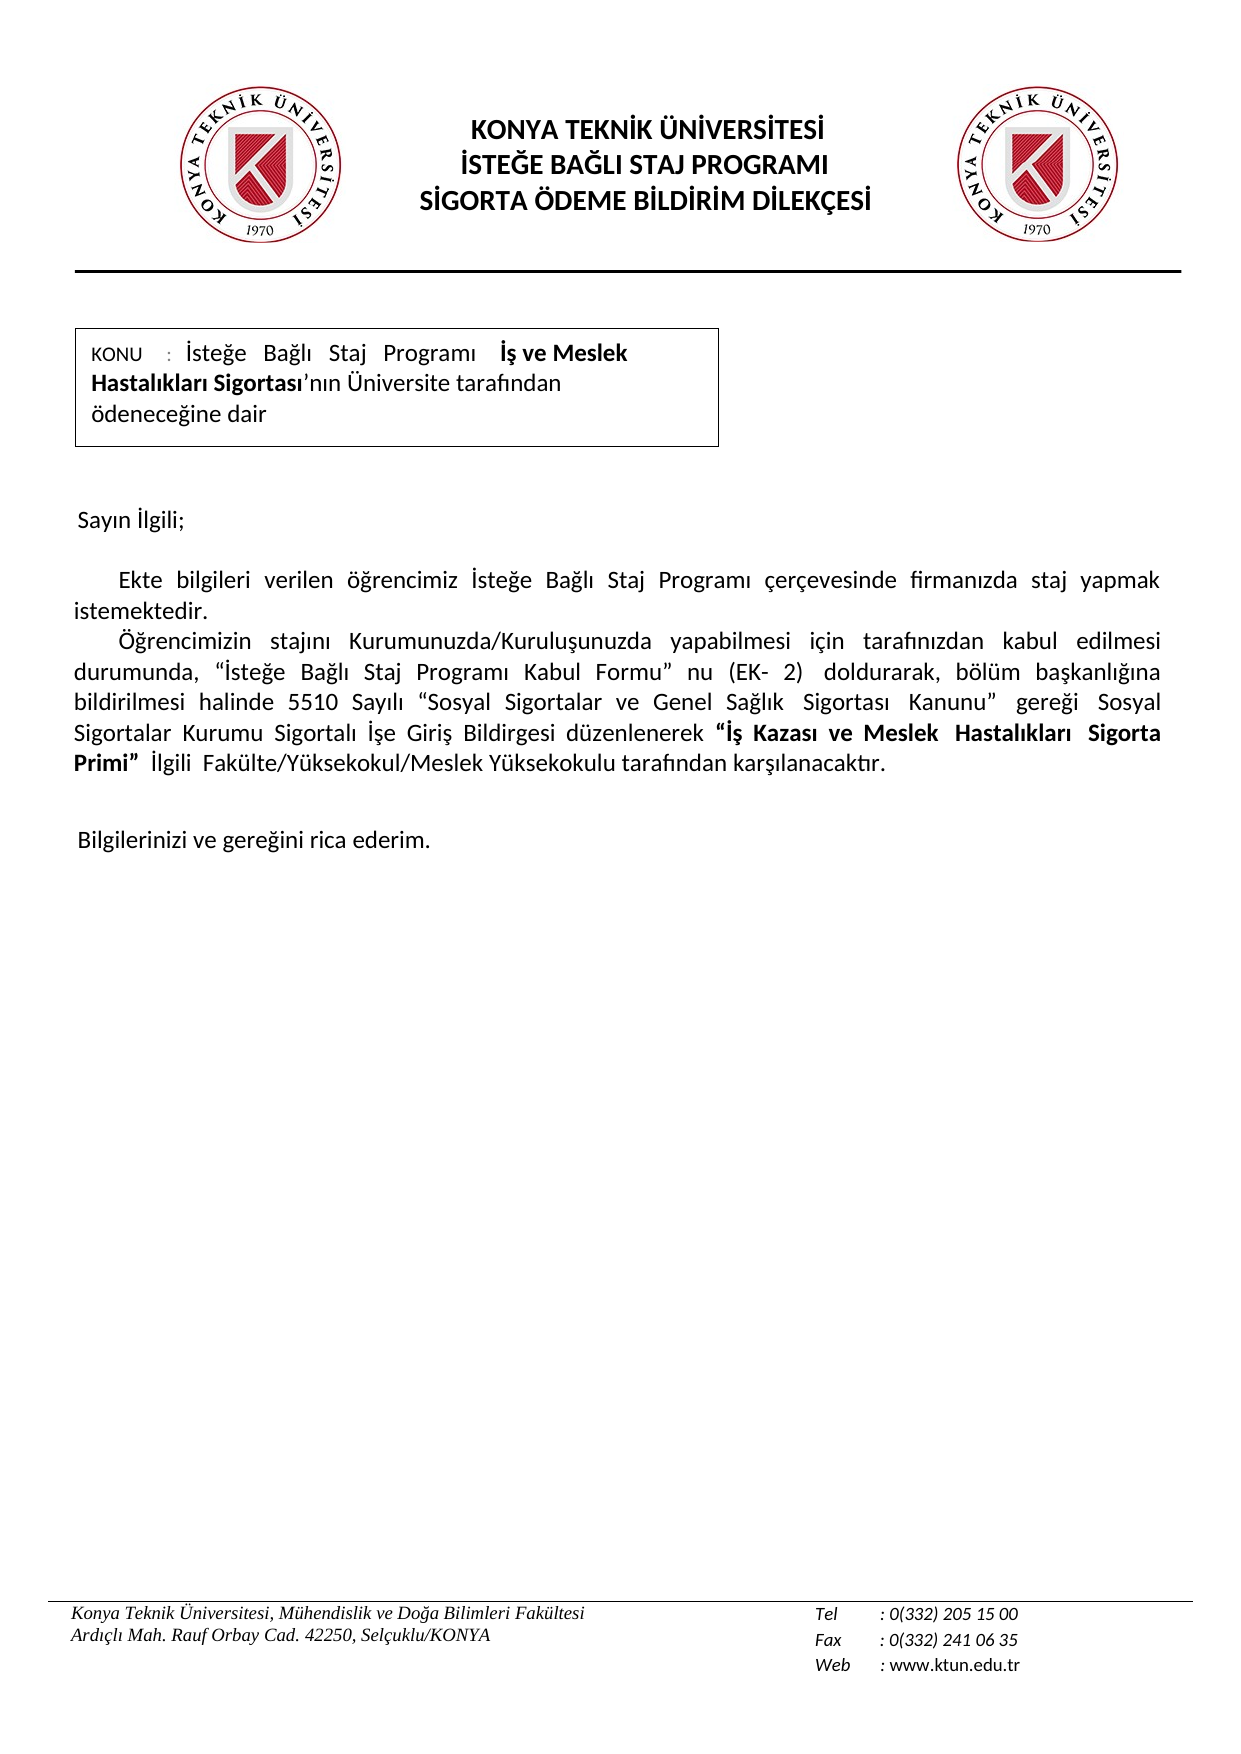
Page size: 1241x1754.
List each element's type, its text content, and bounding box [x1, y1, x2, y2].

table_header Konya Teknik Üniversitesi, Mühendislik ve Doğa Bilimleri Fakültesi Ardıçlı Mah. Rauf Orbay Cad. 42250, Selçuklu/KONYA [48, 1602, 700, 1676]
table_header Tel : 0(332) 205 15 00 Fax : 0(332) 241 06 35 Web : www.ktun.edu.tr [700, 1602, 1193, 1676]
picture [174, 84, 347, 243]
text Sayın İlgili; [77, 504, 350, 535]
text Öğrencimizin stajını Kurumunuzda/Kuruluşunuzda yapabilmesi için tarafınızdan kabul edilmesi durumunda, “İsteğe Bağlı Staj Programı Kabul Formu” nu (EK- 2) doldurarak, bölüm başkanlığına bildirilmesi halinde 5510 Sayılı “Sosyal Sigortalar ve Genel Sağlık Sigortası Kanunu” gereği Sosyal Sigortalar Kurumu Sigortalı İşe Giriş Bildirgesi düzenlenerek “İş Kazası ve Meslek Hastalıkları Sigorta Primi” İlgili Fakülte/Yüksekokul/Meslek Yüksekokulu tarafından karşılanacaktır. [74, 625, 1161, 778]
title KONYA TEKNİK ÜNİVERSİTESİ İSTEĞE BAĞLI STAJ PROGRAMI [460, 111, 829, 182]
text Bilgilerinizi ve gereğini rica ederim. [77, 824, 1205, 855]
text Ekte bilgileri verilen öğrencimiz İsteğe Bağlı Staj Programı çerçevesinde firmanızda staj yapmak istemektedir. [74, 564, 1161, 625]
title SİGORTA ÖDEME BİLDİRİM DİLEKÇESİ [418, 182, 873, 218]
picture [951, 84, 1124, 242]
